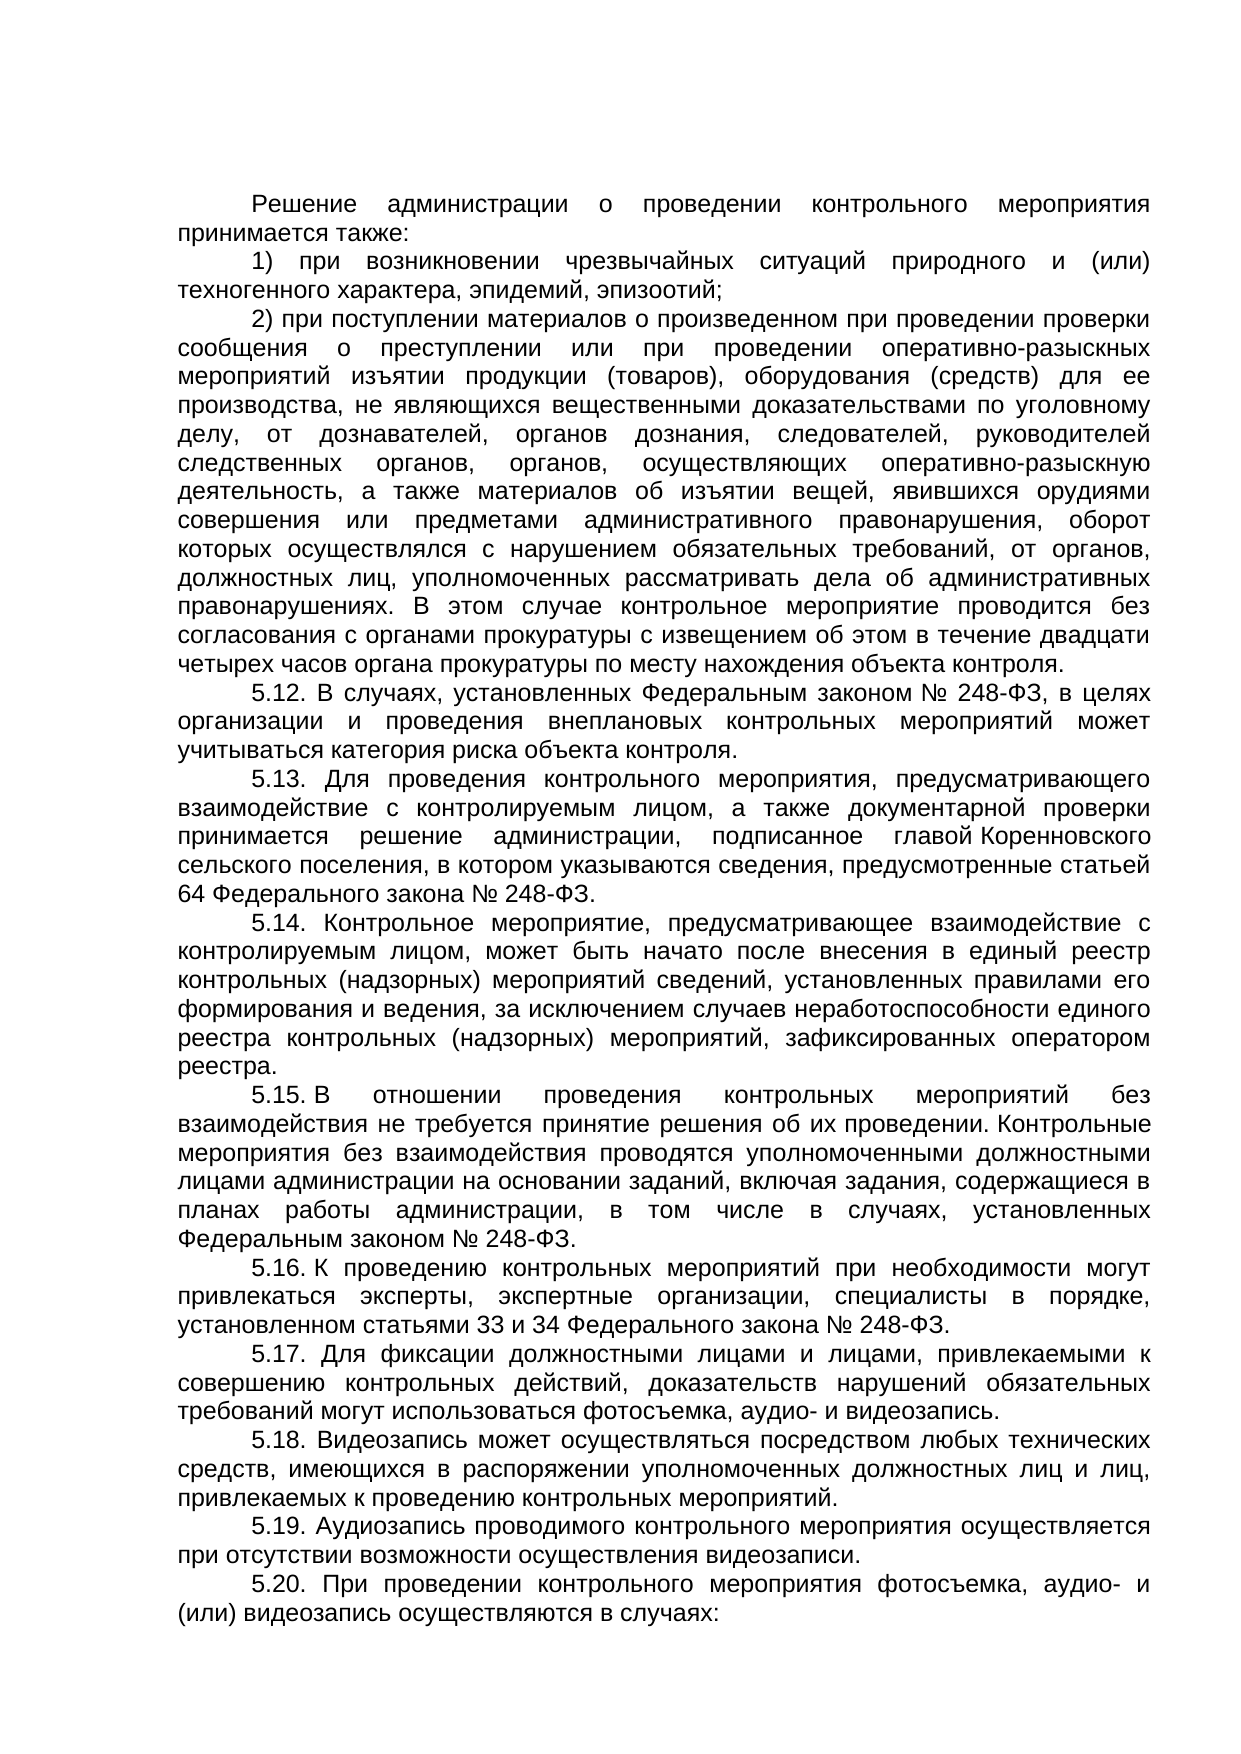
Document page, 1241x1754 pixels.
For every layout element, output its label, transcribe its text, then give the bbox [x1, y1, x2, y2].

text 5.19. Аудиозапись проводимого контрольного мероприятия осуществляется при отсутствии возможности осуществления видеозаписи. [177, 1511, 1152, 1569]
text 5.18. Видеозапись может осуществляться посредством любых технических средств, имеющихся в распоряжении уполномоченных должностных лиц и лиц, привлекаемых к проведению контрольных мероприятий. [177, 1425, 1152, 1511]
text 5.20. При проведении контрольного мероприятия фотосъемка, аудио- и (или) видеозапись осуществляются в случаях: [177, 1569, 1152, 1626]
text 5.17. Для фиксации должностными лицами и лицами, привлекаемыми к совершению контрольных действий, доказательств нарушений обязательных требований могут использоваться фотосъемка, аудио- и видеозапись. [177, 1339, 1152, 1425]
text 5.12. В случаях, установленных Федеральным законом № 248-ФЗ, в целях организации и проведения внеплановых контрольных мероприятий может учитываться категория риска объекта контроля. [177, 678, 1152, 764]
text 5.15. В отношении проведения контрольных мероприятий без взаимодействия не требуется принятие решения об их проведении. Контрольные мероприятия без взаимодействия проводятся уполномоченными должностными лицами администрации на основании заданий, включая задания, содержащиеся в планах работы администрации, в том числе в случаях, установленных Федеральным законом № 248-ФЗ. [177, 1080, 1152, 1253]
text 2) при поступлении материалов о произведенном при проведении проверки сообщения о преступлении или при проведении оперативно-разыскных мероприятий изъятии продукции (товаров), оборудования (средств) для ее производства, не являющихся вещественными доказательствами по уголовному делу, от дознавателей, органов дознания, следователей, руководителей следственных органов, органов, осуществляющих оперативно-разыскную деятельность, а также материалов об изъятии вещей, явившихся орудиями совершения или предметами административного правонарушения, оборот которых осуществлялся с нарушением обязательных требований, от органов, должностных лиц, уполномоченных рассматривать дела об административных правонарушениях. В этом случае контрольное мероприятие проводится без согласования с органами прокуратуры с извещением об этом в течение двадцати четырех часов органа прокуратуры по месту нахождения объекта контроля. [177, 304, 1152, 678]
text 1) при возникновении чрезвычайных ситуаций природного и (или) техногенного характера, эпидемий, эпизоотий; [177, 246, 1152, 304]
text 5.13. Для проведения контрольного мероприятия, предусматривающего взаимодействие с контролируемым лицом, а также документарной проверки принимается решение администрации, подписанное главой Коренновского сельского поселения, в котором указываются сведения, предусмотренные статьей 64 Федерального закона № 248-ФЗ. [177, 764, 1152, 908]
text Решение администрации о проведении контрольного мероприятия принимается также: [177, 189, 1152, 246]
text 5.14. Контрольное мероприятие, предусматривающее взаимодействие с контролируемым лицом, может быть начато после внесения в единый реестр контрольных (надзорных) мероприятий сведений, установленных правилами его формирования и ведения, за исключением случаев неработоспособности единого реестра контрольных (надзорных) мероприятий, зафиксированных оператором реестра. [177, 908, 1152, 1080]
text 5.16. К проведению контрольных мероприятий при необходимости могут привлекаться эксперты, экспертные организации, специалисты в порядке, установленном статьями 33 и 34 Федерального закона № 248-ФЗ. [177, 1253, 1152, 1339]
